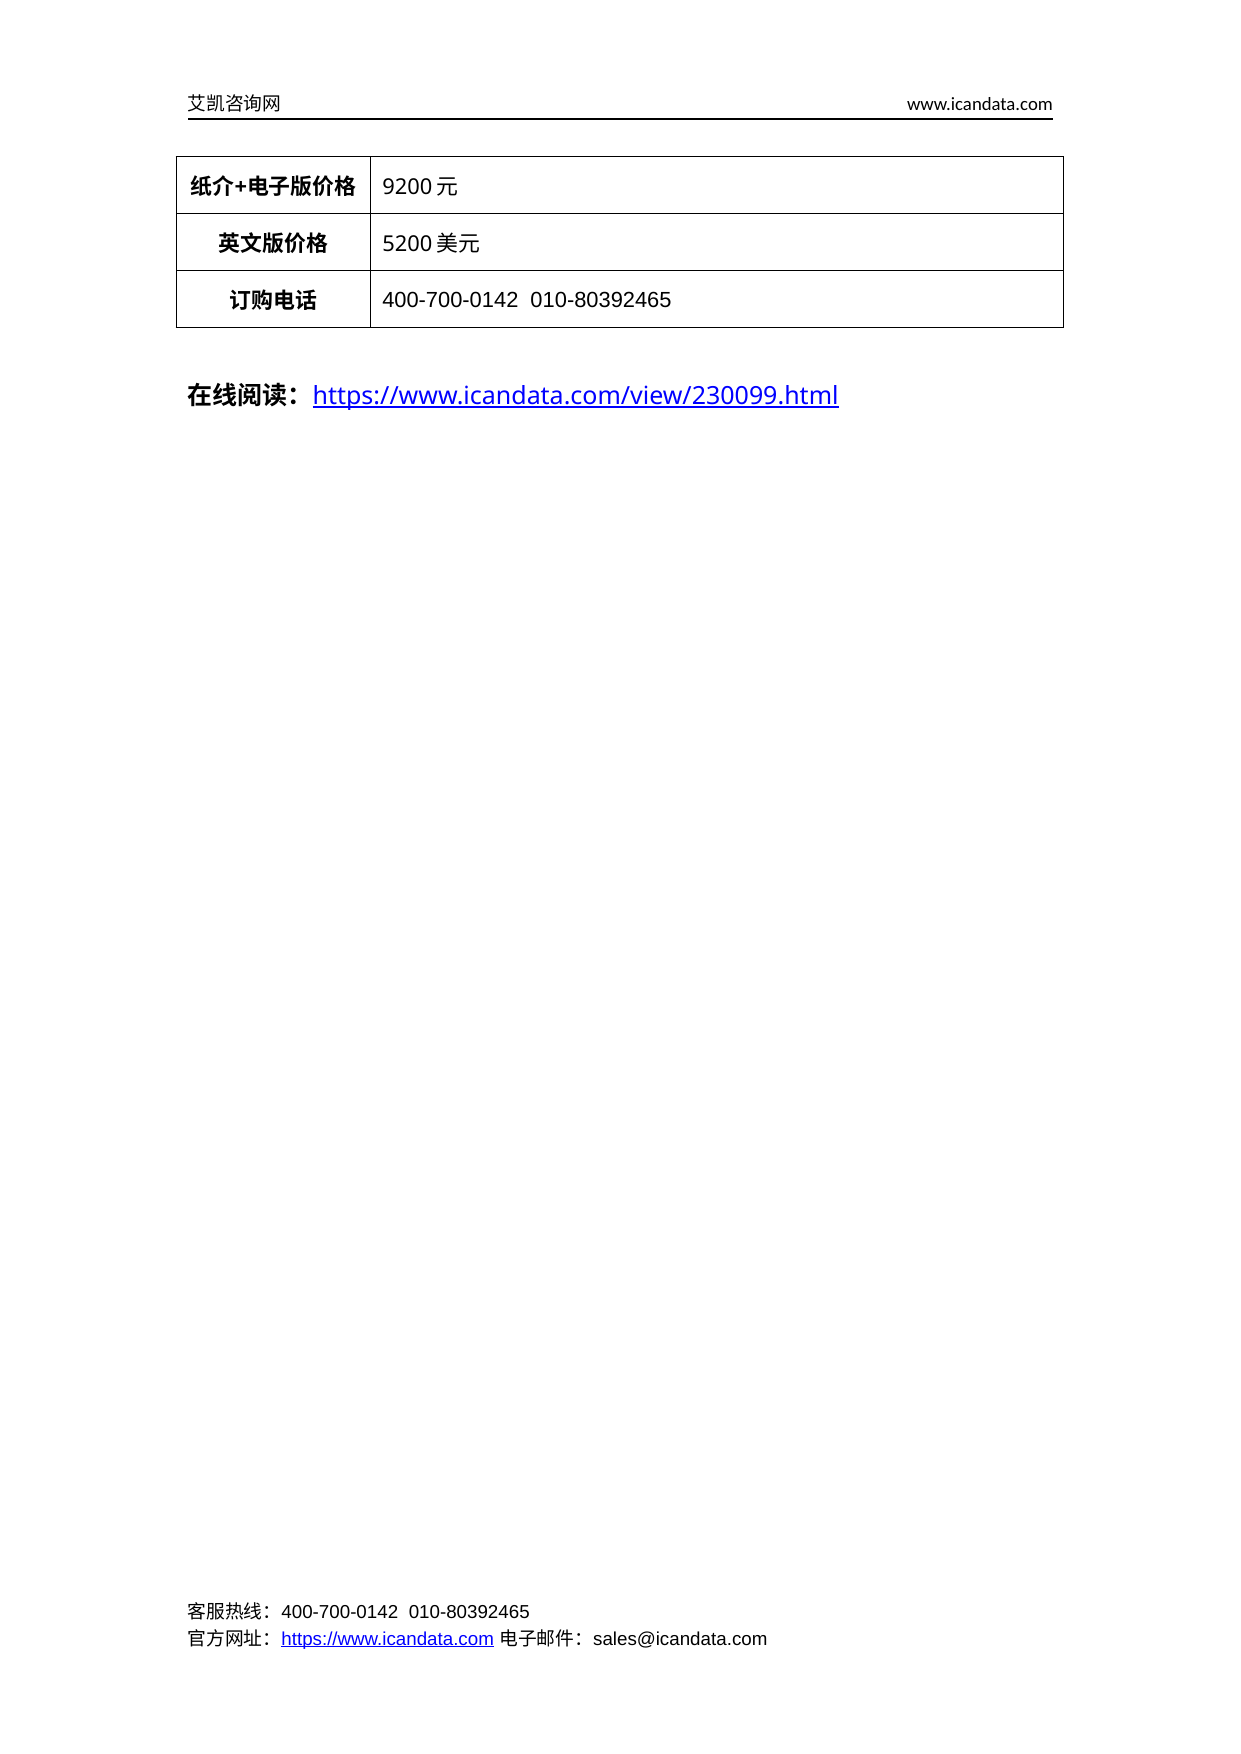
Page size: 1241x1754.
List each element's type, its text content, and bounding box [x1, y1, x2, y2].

text 在线阅读：https://www.icandata.com/view/230099.html [187, 361, 1053, 426]
table_cell 400-700-0142 010-80392465 [371, 271, 1063, 327]
table_cell 英文版价格 [177, 214, 370, 270]
table_cell 订购电话 [177, 271, 370, 327]
table_cell 5200美元 [371, 214, 1063, 270]
table_cell 纸介+电子版价格 [177, 157, 370, 213]
table_cell 9200元 [371, 157, 1063, 213]
